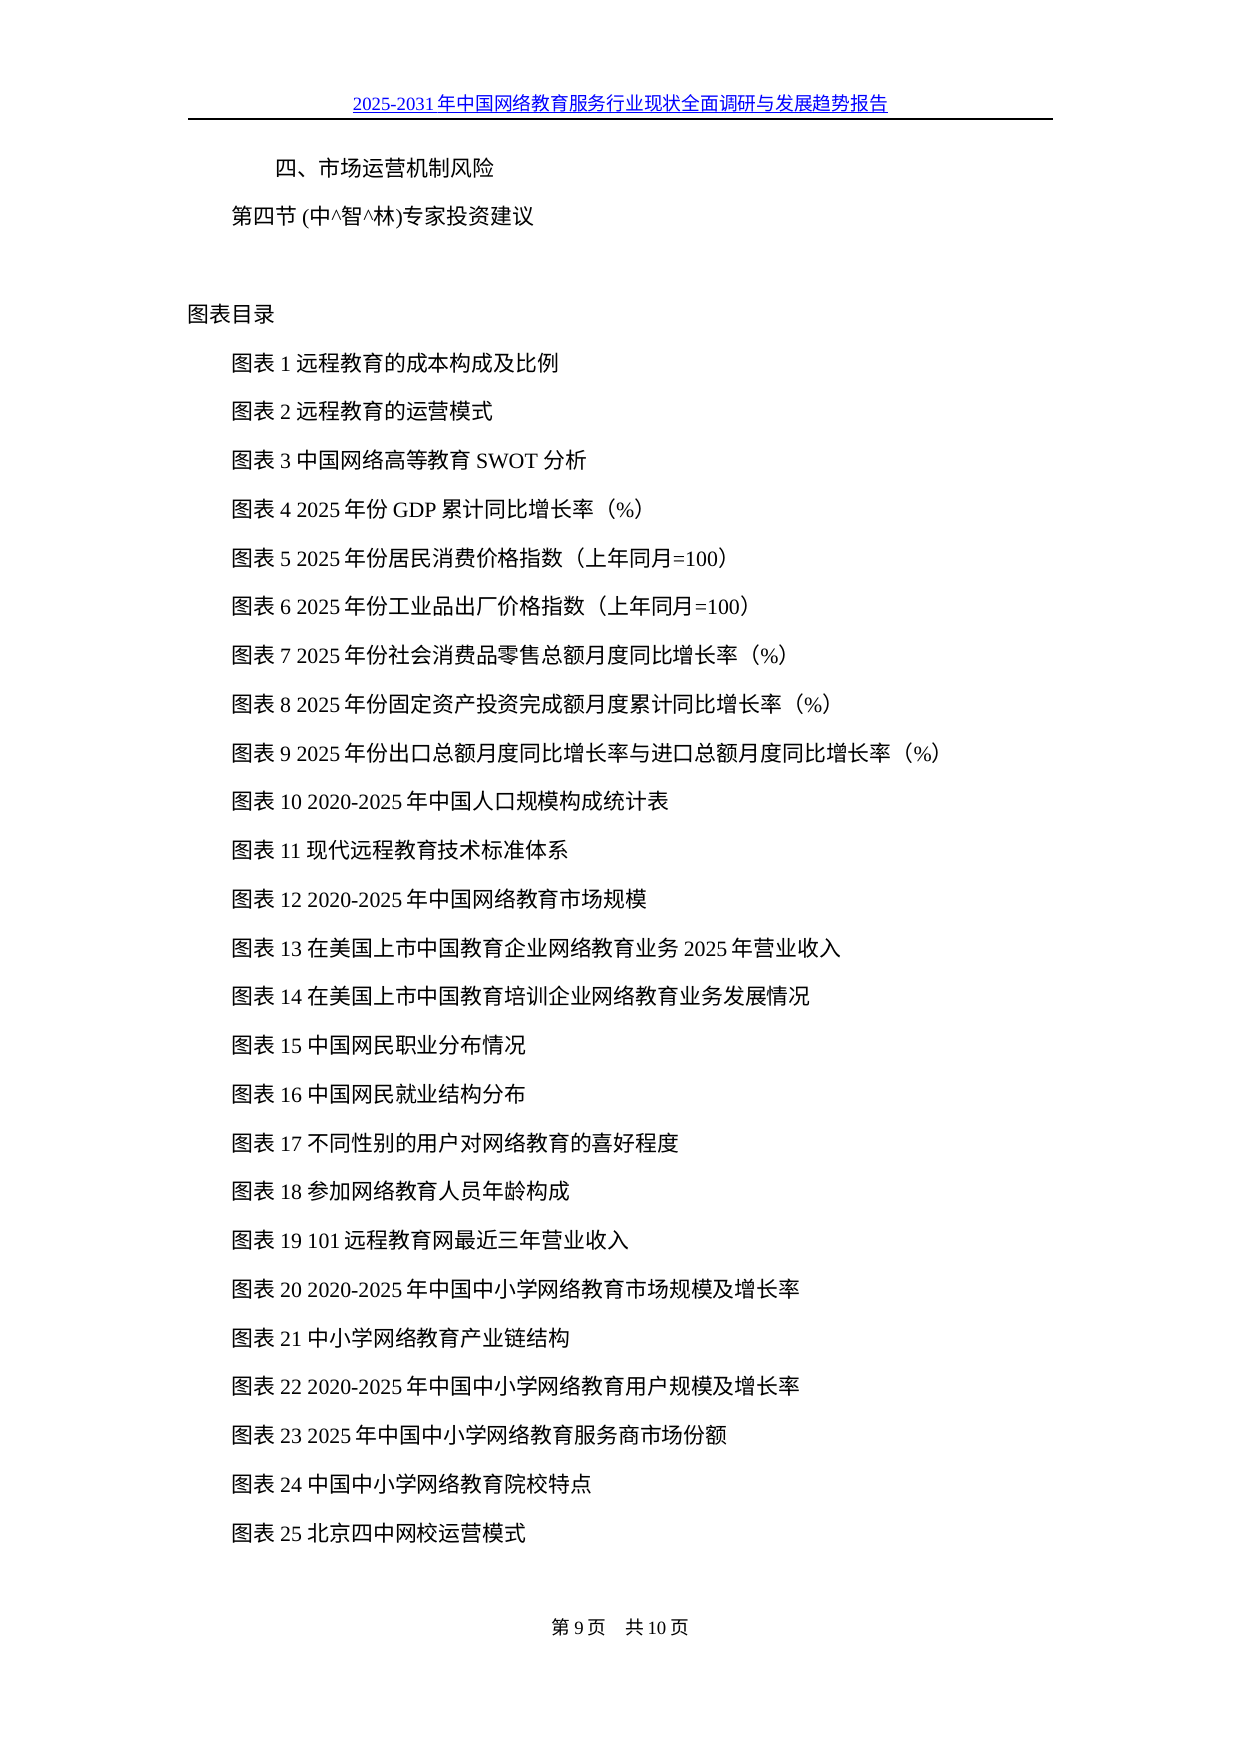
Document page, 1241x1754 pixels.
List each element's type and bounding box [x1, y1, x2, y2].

text [187, 150, 1053, 1548]
